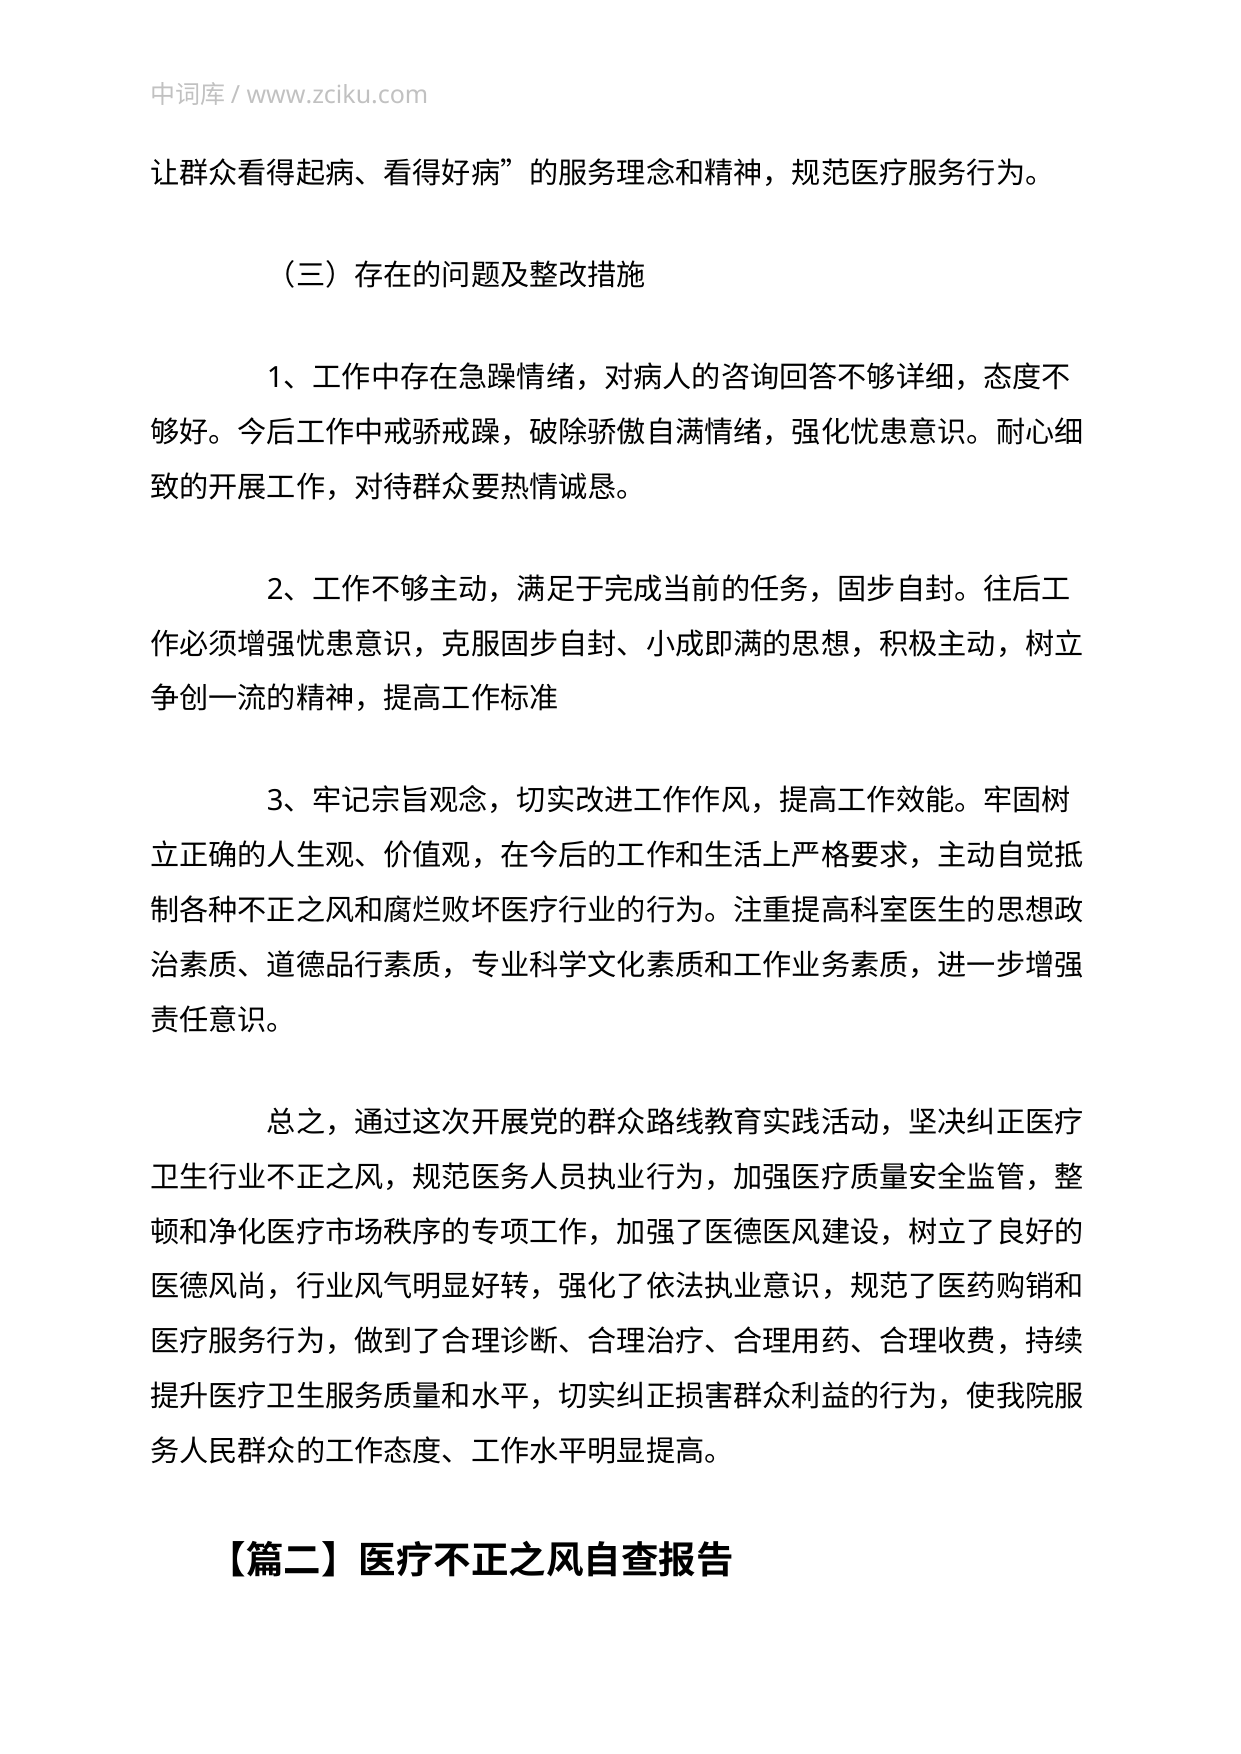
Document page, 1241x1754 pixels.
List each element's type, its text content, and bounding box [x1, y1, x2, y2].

text 1、工作中存在急躁情绪，对病人的咨询回答不够详细，态度不够好。今后工作中戒骄戒躁，破除骄傲自满情绪，强化忧患意识。耐心细致的开展工作，对待群众要热情诚恳。 [150, 353, 1090, 506]
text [150, 150, 1090, 192]
text 【篇二】医疗不正之风自查报告 [150, 1529, 1090, 1584]
text （三）存在的问题及整改措施 [150, 252, 1090, 294]
text 总之，通过这次开展党的群众路线教育实践活动，坚决纠正医疗卫生行业不正之风，规范医务人员执业行为，加强医疗质量安全监管，整顿和净化医疗市场秩序的专项工作，加强了医德医风建设，树立了良好的医德风尚，行业风气明显好转，强化了依法执业意识，规范了医药购销和医疗服务行为，做到了合理诊断、合理治疗、合理用药、合理收费，持续提升医疗卫生服务质量和水平，切实纠正损害群众利益的行为，使我院服务人民群众的工作态度、工作水平明显提高。 [150, 1098, 1090, 1470]
text 3、牢记宗旨观念，切实改进工作作风，提高工作效能。牢固树立正确的人生观、价值观，在今后的工作和生活上严格要求，主动自觉抵制各种不正之风和腐烂败坏医疗行业的行为。注重提高科室医生的思想政治素质、道德品行素质，专业科学文化素质和工作业务素质，进一步增强责任意识。 [150, 777, 1090, 1039]
text 2、工作不够主动，满足于完成当前的任务，固步自封。往后工作必须增强忧患意识，克服固步自封、小成即满的思想，积极主动，树立争创一流的精神，提高工作标准 [150, 565, 1090, 717]
